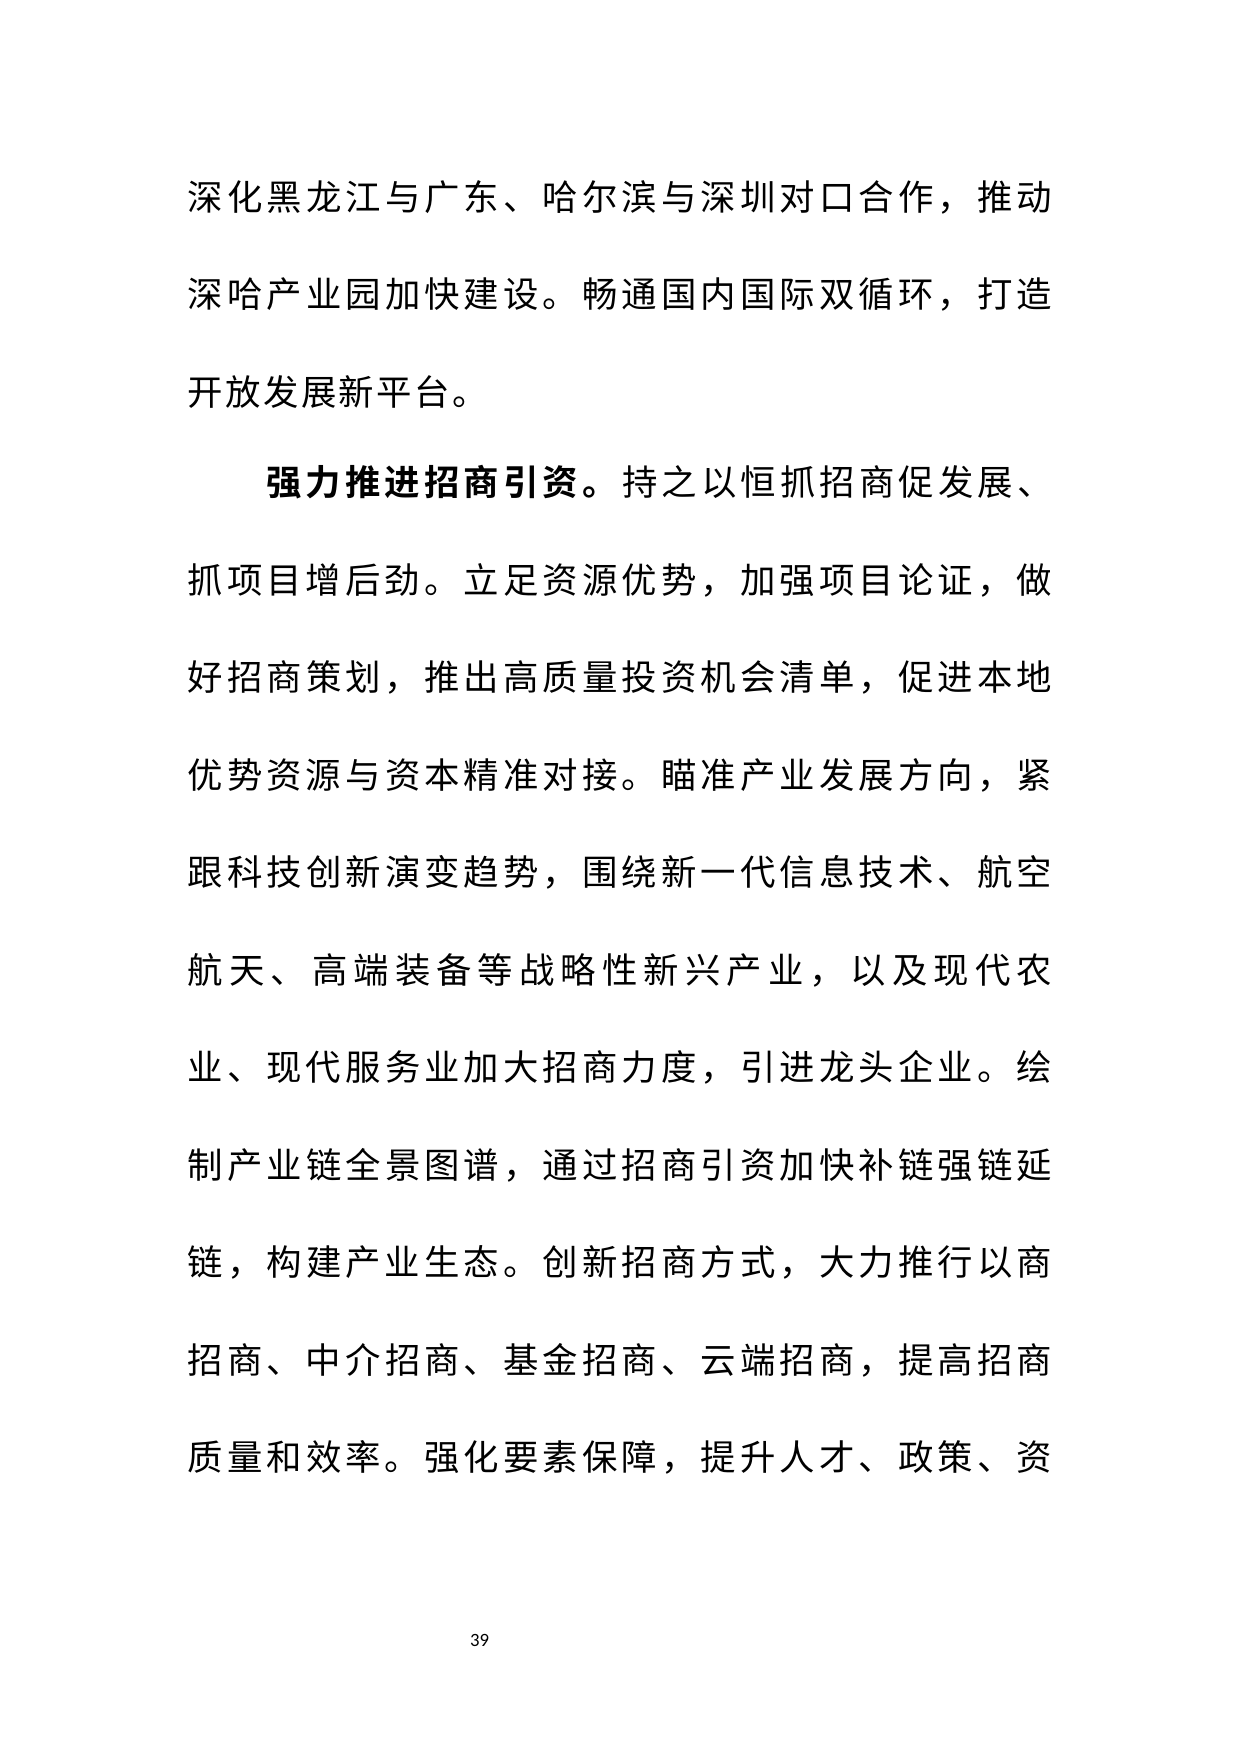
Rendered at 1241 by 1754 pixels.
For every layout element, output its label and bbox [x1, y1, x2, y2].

text [187, 448, 1053, 1488]
text [187, 162, 1053, 422]
